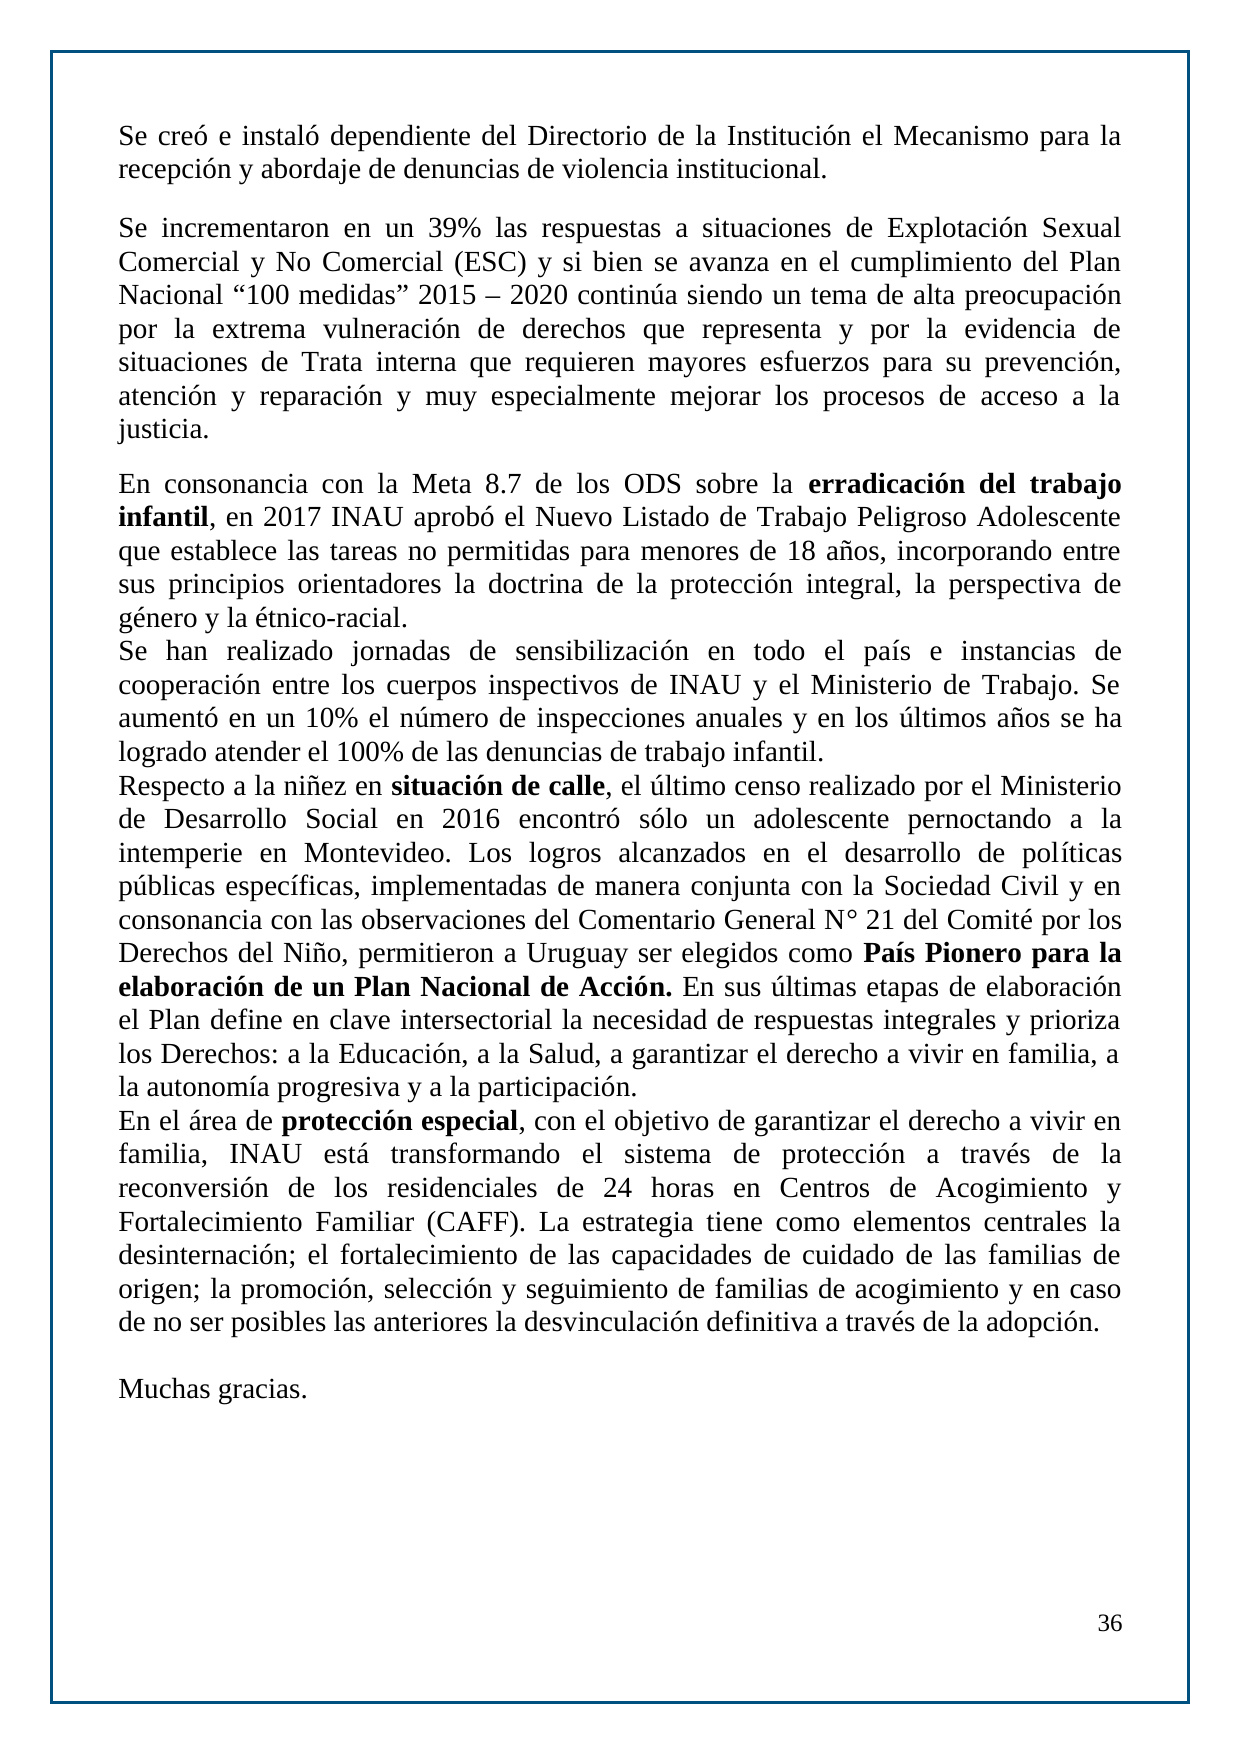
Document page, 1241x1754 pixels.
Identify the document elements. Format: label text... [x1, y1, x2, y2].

text En consonancia con la Meta 8.7 de los ODS sobre la erradicación del trabajo infantil, en 2017 INAU aprobó el Nuevo Listado de Trabajo Peligroso Adolescente que establece las tareas no permitidas para menores de 18 años, incorporando entre sus principios orientadores la doctrina de la protección integral, la perspectiva de género y la étnico-racial. [118, 466, 1122, 633]
text En el área de protección especial, con el objetivo de garantizar el derecho a vivir en familia, INAU está transformando el sistema de protección a través de la reconversión de los residenciales de 24 horas en Centros de Acogimiento y Fortalecimiento Familiar (CAFF). La estrategia tiene como elementos centrales la desinternación; el fortalecimiento de las capacidades de cuidado de las familias de origen; la promoción, selección y seguimiento de familias de acogimiento y en caso de no ser posibles las anteriores la desvinculación definitiva a través de la adopción. [118, 1103, 1122, 1338]
text Respecto a la niñez en situación de calle, el último censo realizado por el Ministerio de Desarrollo Social en 2016 encontró sólo un adolescente pernoctando a la intemperie en Montevideo. Los logros alcanzados en el desarrollo de políticas públicas específicas, implementadas de manera conjunta con la Sociedad Civil y en consonancia con las observaciones del Comentario General N° 21 del Comité por los Derechos del Niño, permitieron a Uruguay ser elegidos como País Pionero para la elaboración de un Plan Nacional de Acción. En sus últimas etapas de elaboración el Plan define en clave intersectorial la necesidad de respuestas integrales y prioriza los Derechos: a la Educación, a la Salud, a garantizar el derecho a vivir en familia, a la autonomía progresiva y a la participación. [118, 768, 1122, 1103]
text Se han realizado jornadas de sensibilización en todo el país e instancias de cooperación entre los cuerpos inspectivos de INAU y el Ministerio de Trabajo. Se aumentó en un 10% el número de inspecciones anuales y en los últimos años se ha logrado atender el 100% de las denuncias de trabajo infantil. [118, 633, 1122, 768]
text Se creó e instaló dependiente del Directorio de la Institución el Mecanismo para la recepción y abordaje de denuncias de violencia institucional. [118, 118, 1122, 185]
text Se incrementaron en un 39% las respuestas a situaciones de Explotación Sexual Comercial y No Comercial (ESC) y si bien se avanza en el cumplimiento del Plan Nacional “100 medidas” 2015 – 2020 continúa siendo un tema de alta preocupación por la extrema vulneración de derechos que representa y por la evidencia de situaciones de Trata interna que requieren mayores esfuerzos para su prevención, atención y reparación y muy especialmente mejorar los procesos de acceso a la justicia. [118, 210, 1122, 445]
text Muchas gracias. [118, 1371, 1122, 1405]
